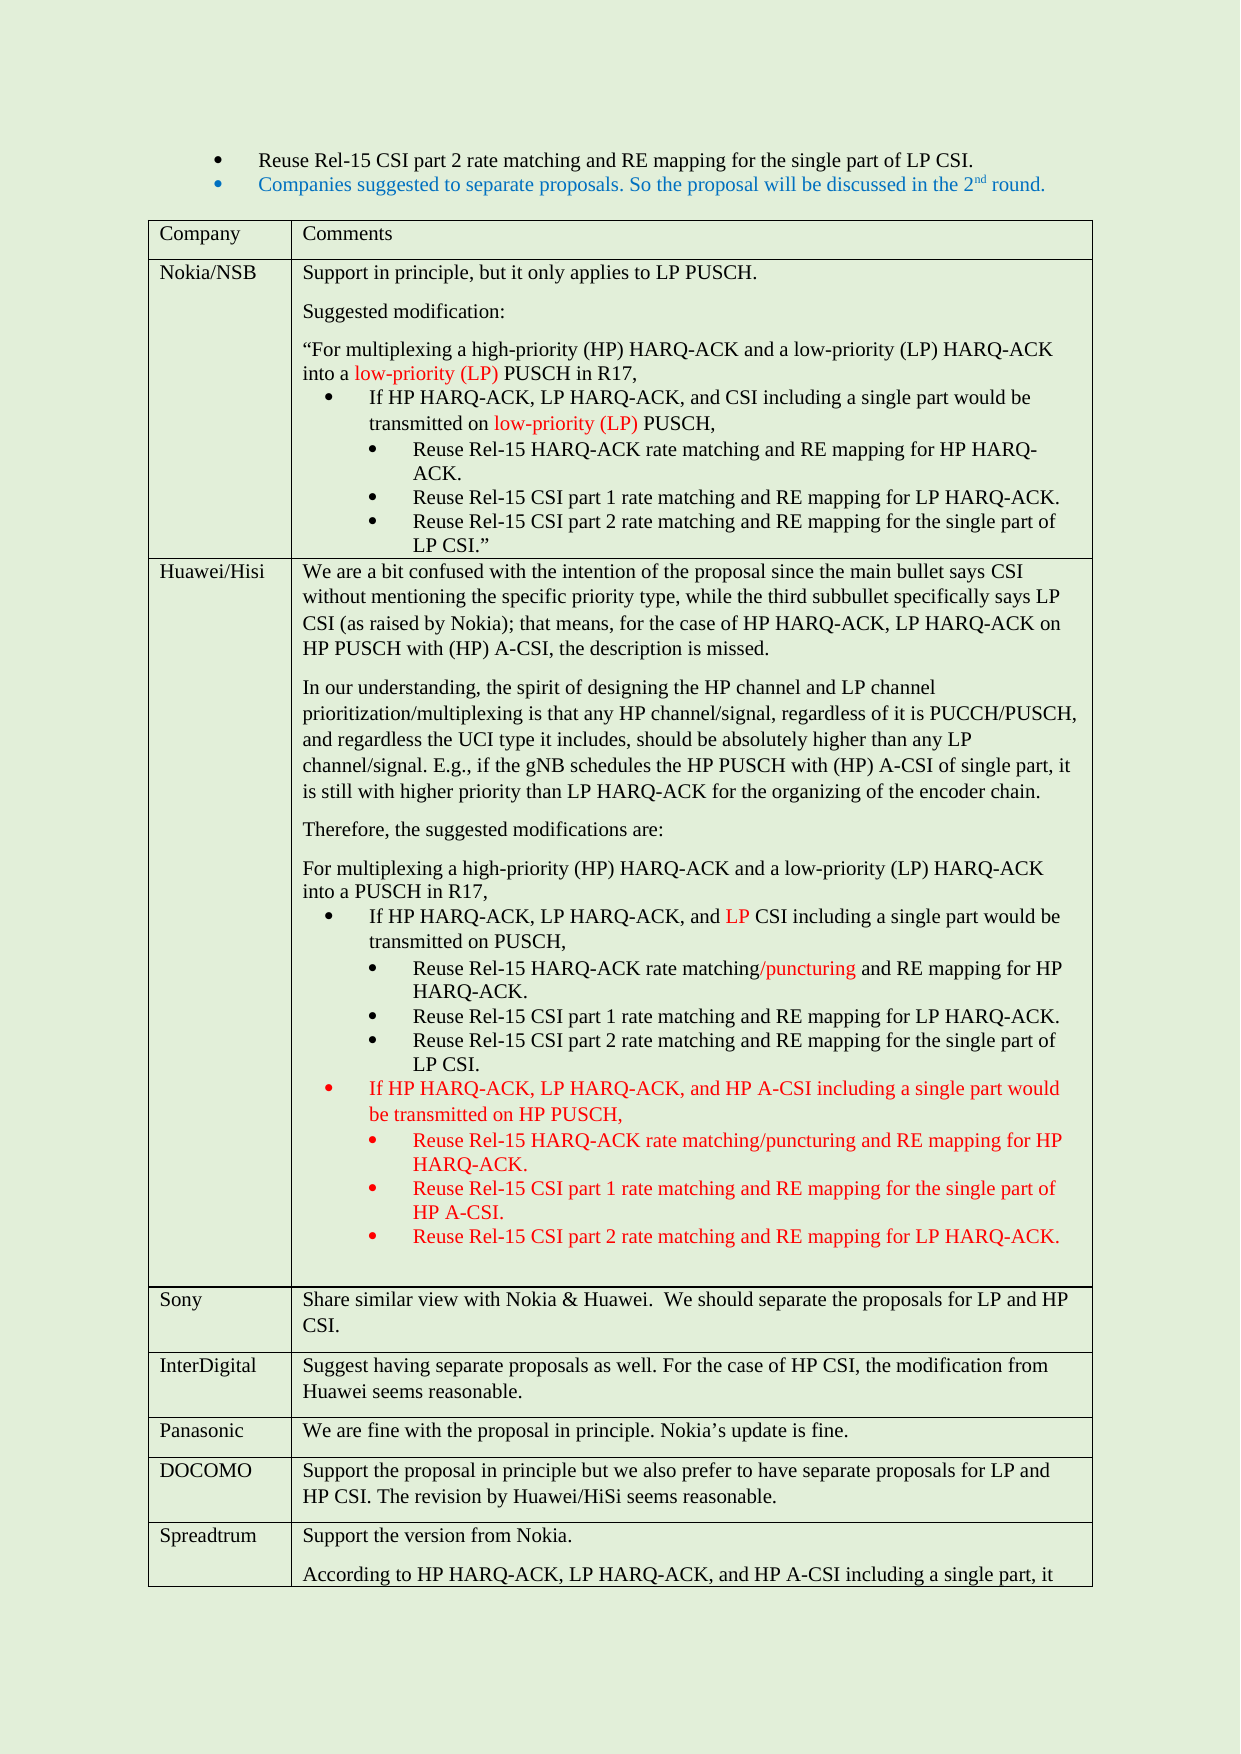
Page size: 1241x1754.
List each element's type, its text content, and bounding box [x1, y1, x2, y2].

table_header Comments [292, 221, 1092, 259]
table_cell Sony [149, 1288, 291, 1352]
table_cell Panasonic [149, 1418, 291, 1457]
table_cell Support in principle, but it only applies to LP PUSCH. Suggested modification: “For multiplexing a high-priority (HP) HARQ-ACK and a low-priority (LP) HARQ-ACK into a low-priority (LP) PUSCH in R17, If HP HARQ-ACK, LP HARQ-ACK, and CSI including a single part would be transmitted on low-priority (LP) PUSCH, Reuse Rel-15 HARQ-ACK rate matching and RE mapping for HP HARQ-ACK. Reuse Rel-15 CSI part 1 rate matching and RE mapping for LP HARQ-ACK. Reuse Rel-15 CSI part 2 rate matching and RE mapping for the single part of LP CSI.” [292, 260, 1092, 557]
table_cell Huawei/Hisi [149, 559, 291, 1286]
table_cell Suggest having separate proposals as well. For the case of HP CSI, the modification from Huawei seems reasonable. [292, 1353, 1092, 1417]
list Reuse Rel-15 CSI part 2 rate matching and RE mapping for the single part of LP CSI. [214, 148, 1093, 172]
table_cell InterDigital [149, 1353, 291, 1417]
list Companies suggested to separate proposals. So the proposal will be discussed in the 2nd round. [214, 172, 1093, 196]
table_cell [292, 1523, 1092, 1586]
table_cell We are a bit confused with the intention of the proposal since the main bullet says CSI without mentioning the specific priority type, while the third subbullet specifically says LP CSI (as raised by Nokia); that means, for the case of HP HARQ-ACK, LP HARQ-ACK on HP PUSCH with (HP) A-CSI, the description is missed. In our understanding, the spirit of designing the HP channel and LP channel prioritization/multiplexing is that any HP channel/signal, regardless of it is PUCCH/PUSCH, and regardless the UCI type it includes, should be absolutely higher than any LP channel/signal. E.g., if the gNB schedules the HP PUSCH with (HP) A-CSI of single part, it is still with higher priority than LP HARQ-ACK for the organizing of the encoder chain. Therefore, the suggested modifications are: For multiplexing a high-priority (HP) HARQ-ACK and a low-priority (LP) HARQ-ACK into a PUSCH in R17, If HP HARQ-ACK, LP HARQ-ACK, and LP CSI including a single part would be transmitted on PUSCH, Reuse Rel-15 HARQ-ACK rate matching/puncturing and RE mapping for HP HARQ-ACK. Reuse Rel-15 CSI part 1 rate matching and RE mapping for LP HARQ-ACK. Reuse Rel-15 CSI part 2 rate matching and RE mapping for the single part of LP CSI. If HP HARQ-ACK, LP HARQ-ACK, and HP A-CSI including a single part would be transmitted on HP PUSCH, Reuse Rel-15 HARQ-ACK rate matching/puncturing and RE mapping for HP HARQ-ACK. Reuse Rel-15 CSI part 1 rate matching and RE mapping for the single part of HP A-CSI. Reuse Rel-15 CSI part 2 rate matching and RE mapping for LP HARQ-ACK. [292, 559, 1092, 1286]
table_cell Share similar view with Nokia & Huawei. We should separate the proposals for LP and HP CSI. [292, 1288, 1092, 1352]
table_cell DOCOMO [149, 1458, 291, 1522]
table_cell Nokia/NSB [149, 260, 291, 557]
table_cell Support the proposal in principle but we also prefer to have separate proposals for LP and HP CSI. The revision by Huawei/HiSi seems reasonable. [292, 1458, 1092, 1522]
table_header Company [149, 221, 291, 259]
table_cell Spreadtrum [149, 1523, 291, 1586]
table_cell We are fine with the proposal in principle. Nokia’s update is fine. [292, 1418, 1092, 1457]
